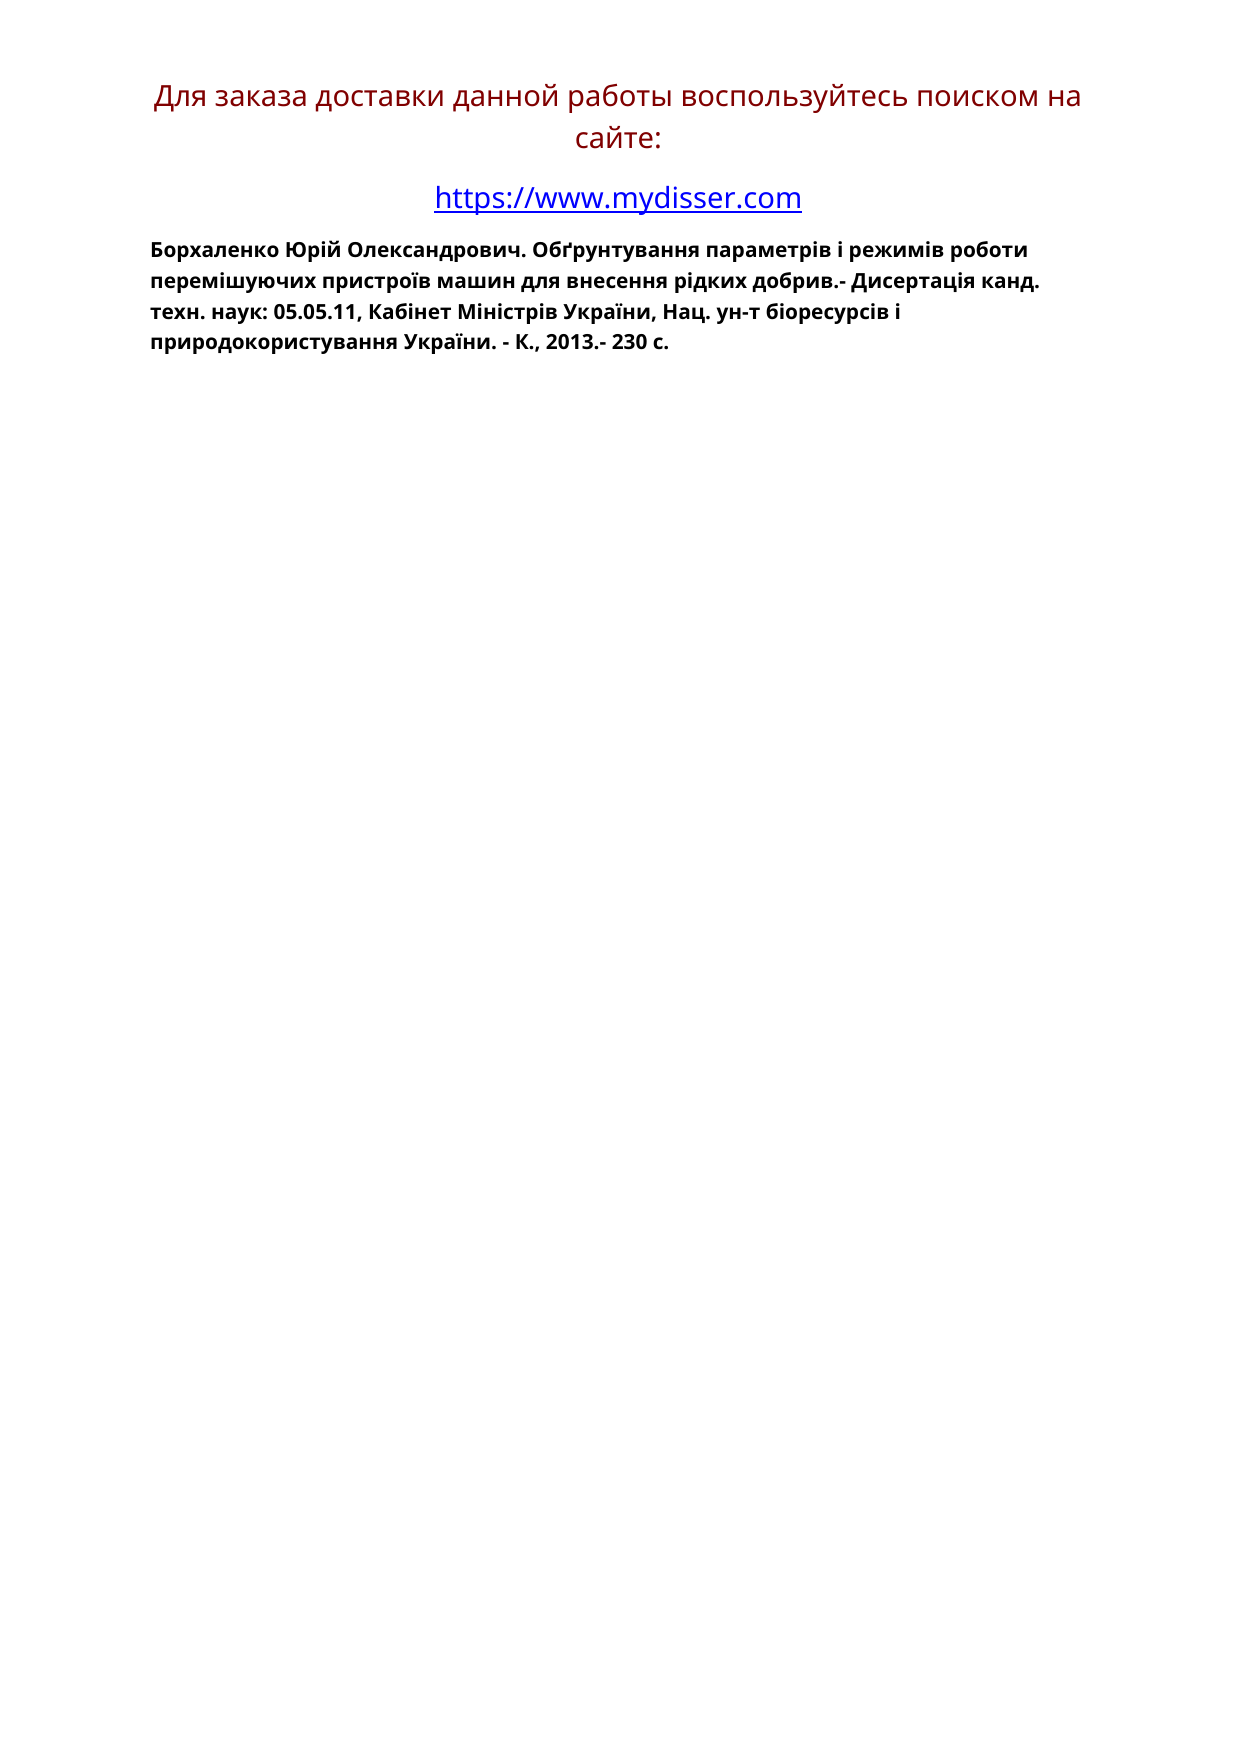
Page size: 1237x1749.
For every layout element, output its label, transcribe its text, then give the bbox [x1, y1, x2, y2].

text Борхаленко Юрій Олександрович. Обґрунтування параметрів і режимів роботи перемішуючих пристроїв машин для внесення рідких добрив.- Дисертація канд. техн. наук: 05.05.11, Кабінет Міністрів України, Нац. ун-т біоресурсів і природокористування України. - К., 2013.- 230 с. [150, 236, 1086, 356]
